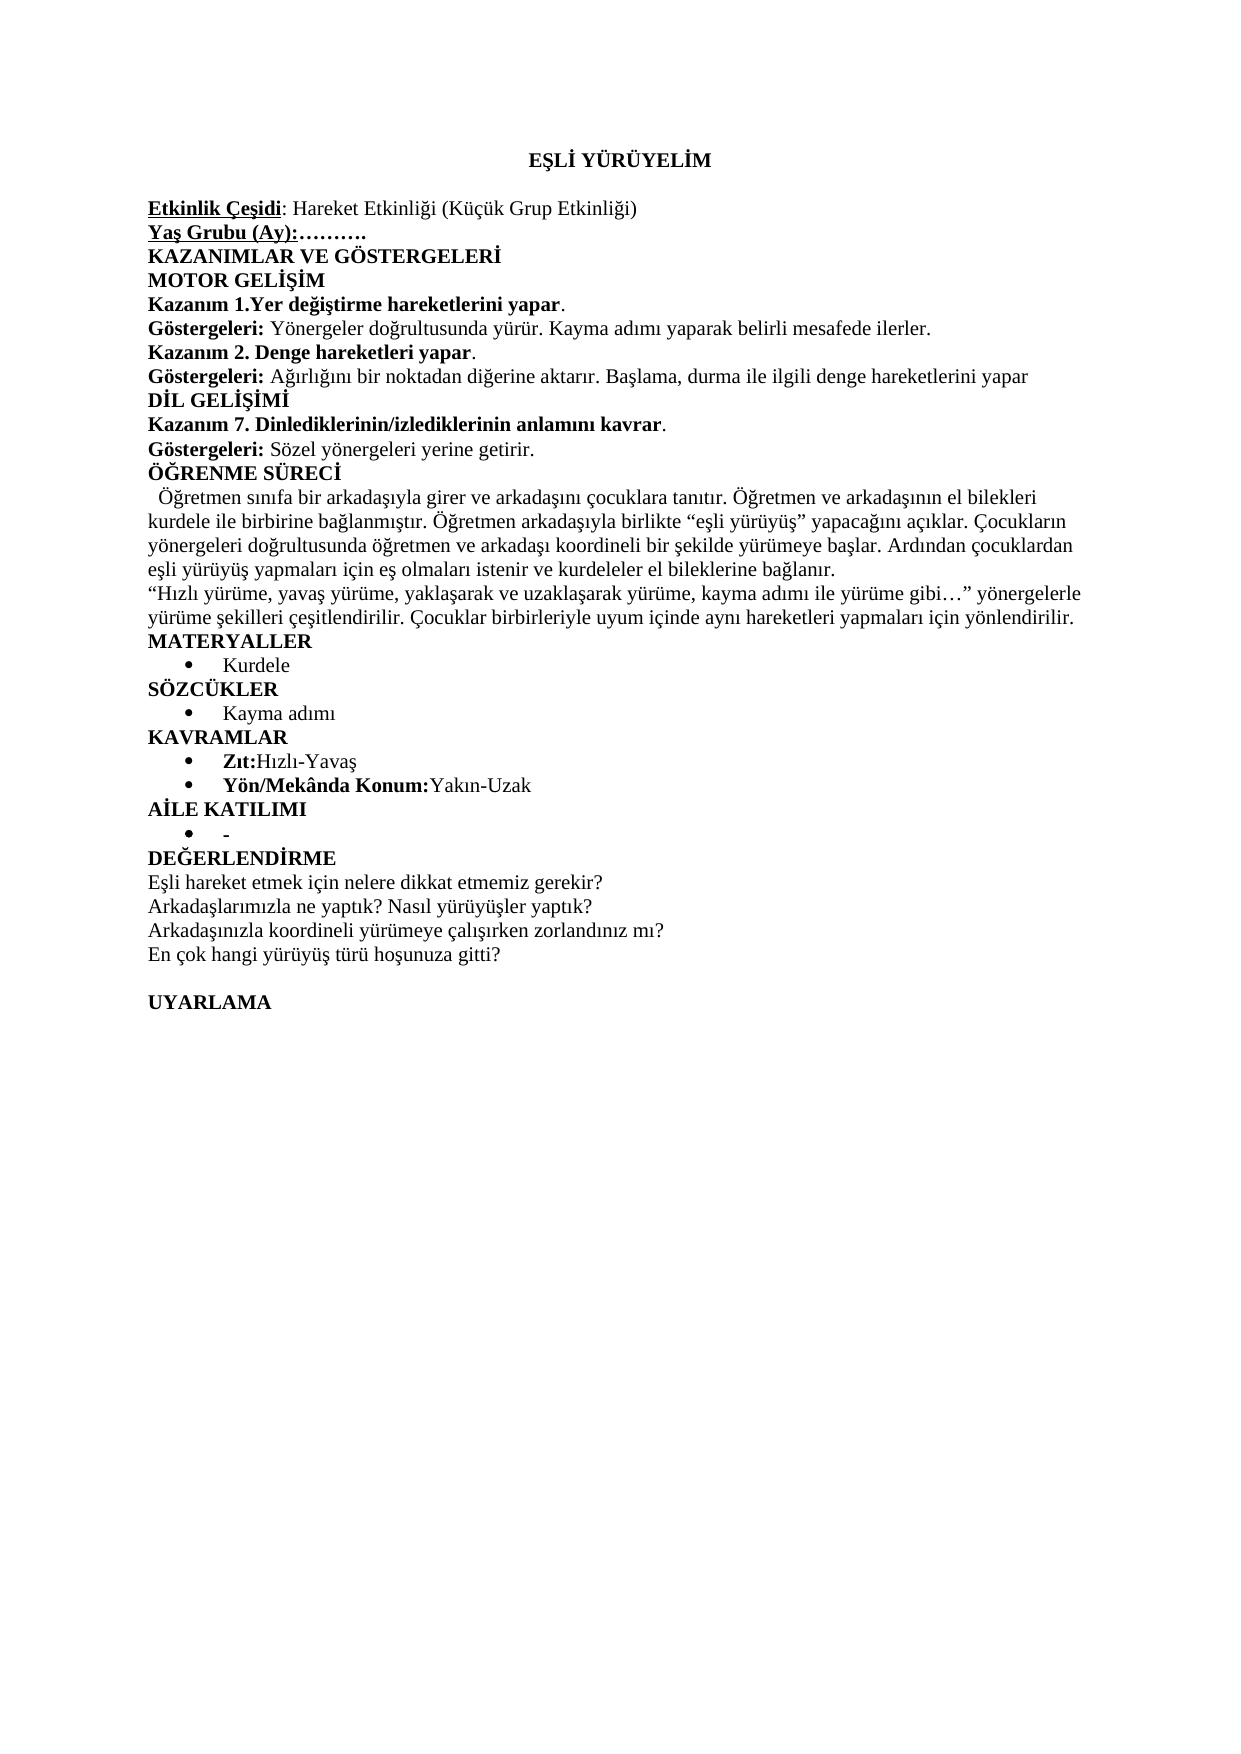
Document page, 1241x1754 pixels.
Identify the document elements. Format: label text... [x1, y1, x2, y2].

list - [185, 821, 1092, 846]
list Yön/Mekânda Konum:Yakın-Uzak [185, 773, 1092, 797]
text Kazanım 7. Dinlediklerinin/izlediklerinin anlamını kavrar. [148, 412, 1092, 436]
text ÖĞRENME SÜRECİ [148, 461, 1092, 484]
list Kayma adımı [185, 701, 1092, 725]
list Zıt:Hızlı-Yavaş [185, 749, 1092, 773]
text KAZANIMLAR VE GÖSTERGELERİ [148, 244, 1092, 268]
text MATERYALLER [148, 629, 1092, 653]
text Arkadaşlarımızla ne yaptık? Nasıl yürüyüşler yaptık? [148, 894, 1092, 918]
text Öğretmen sınıfa bir arkadaşıyla girer ve arkadaşını çocuklara tanıtır. Öğretmen ve arkadaşının el bilekleri kurdele ile birbirine bağlanmıştır. Öğretmen arkadaşıyla birlikte “eşli yürüyüş” yapacağını açıklar. Çocukların yönergeleri doğrultusunda öğretmen ve arkadaşı koordineli bir şekilde yürümeye başlar. Ardından çocuklardan eşli yürüyüş yapmaları için eş olmaları istenir ve kurdeleler el bileklerine bağlanır. [148, 484, 1092, 581]
text Kazanım 2. Denge hareketleri yapar. [148, 340, 1092, 364]
text Yaş Grubu (Ay):………. [148, 220, 1092, 244]
text DİL GELİŞİMİ [148, 388, 1092, 412]
text Göstergeleri: Yönergeler doğrultusunda yürür. Kayma adımı yaparak belirli mesafede ilerler. [148, 316, 1092, 340]
text SÖZCÜKLER [148, 677, 1092, 701]
text Etkinlik Çeşidi: Hareket Etkinliği (Küçük Grup Etkinliği) [148, 196, 1092, 220]
text Kazanım 1.Yer değiştirme hareketlerini yapar. [148, 292, 1092, 316]
text “Hızlı yürüme, yavaş yürüme, yaklaşarak ve uzaklaşarak yürüme, kayma adımı ile yürüme gibi…” yönergelerle yürüme şekilleri çeşitlendirilir. Çocuklar birbirleriyle uyum içinde aynı hareketleri yapmaları için yönlendirilir. [148, 581, 1092, 629]
text AİLE KATILIMI [148, 797, 1092, 821]
text KAVRAMLAR [148, 725, 1092, 749]
text DEĞERLENDİRME [148, 846, 1092, 869]
text Göstergeleri: Ağırlığını bir noktadan diğerine aktarır. Başlama, durma ile ilgili denge hareketlerini yapar [148, 364, 1092, 388]
text MOTOR GELİŞİM [148, 268, 1092, 292]
text En çok hangi yürüyüş türü hoşunuza gitti? [148, 942, 1092, 966]
text Eşli hareket etmek için nelere dikkat etmemiz gerekir? [148, 869, 1092, 894]
text EŞLİ YÜRÜYELİM [148, 148, 1092, 172]
list Kurdele [185, 653, 1092, 677]
text Göstergeleri: Sözel yönergeleri yerine getirir. [148, 436, 1092, 461]
text UYARLAMA [148, 990, 1092, 1014]
text Arkadaşınızla koordineli yürümeye çalışırken zorlandınız mı? [148, 918, 1092, 942]
